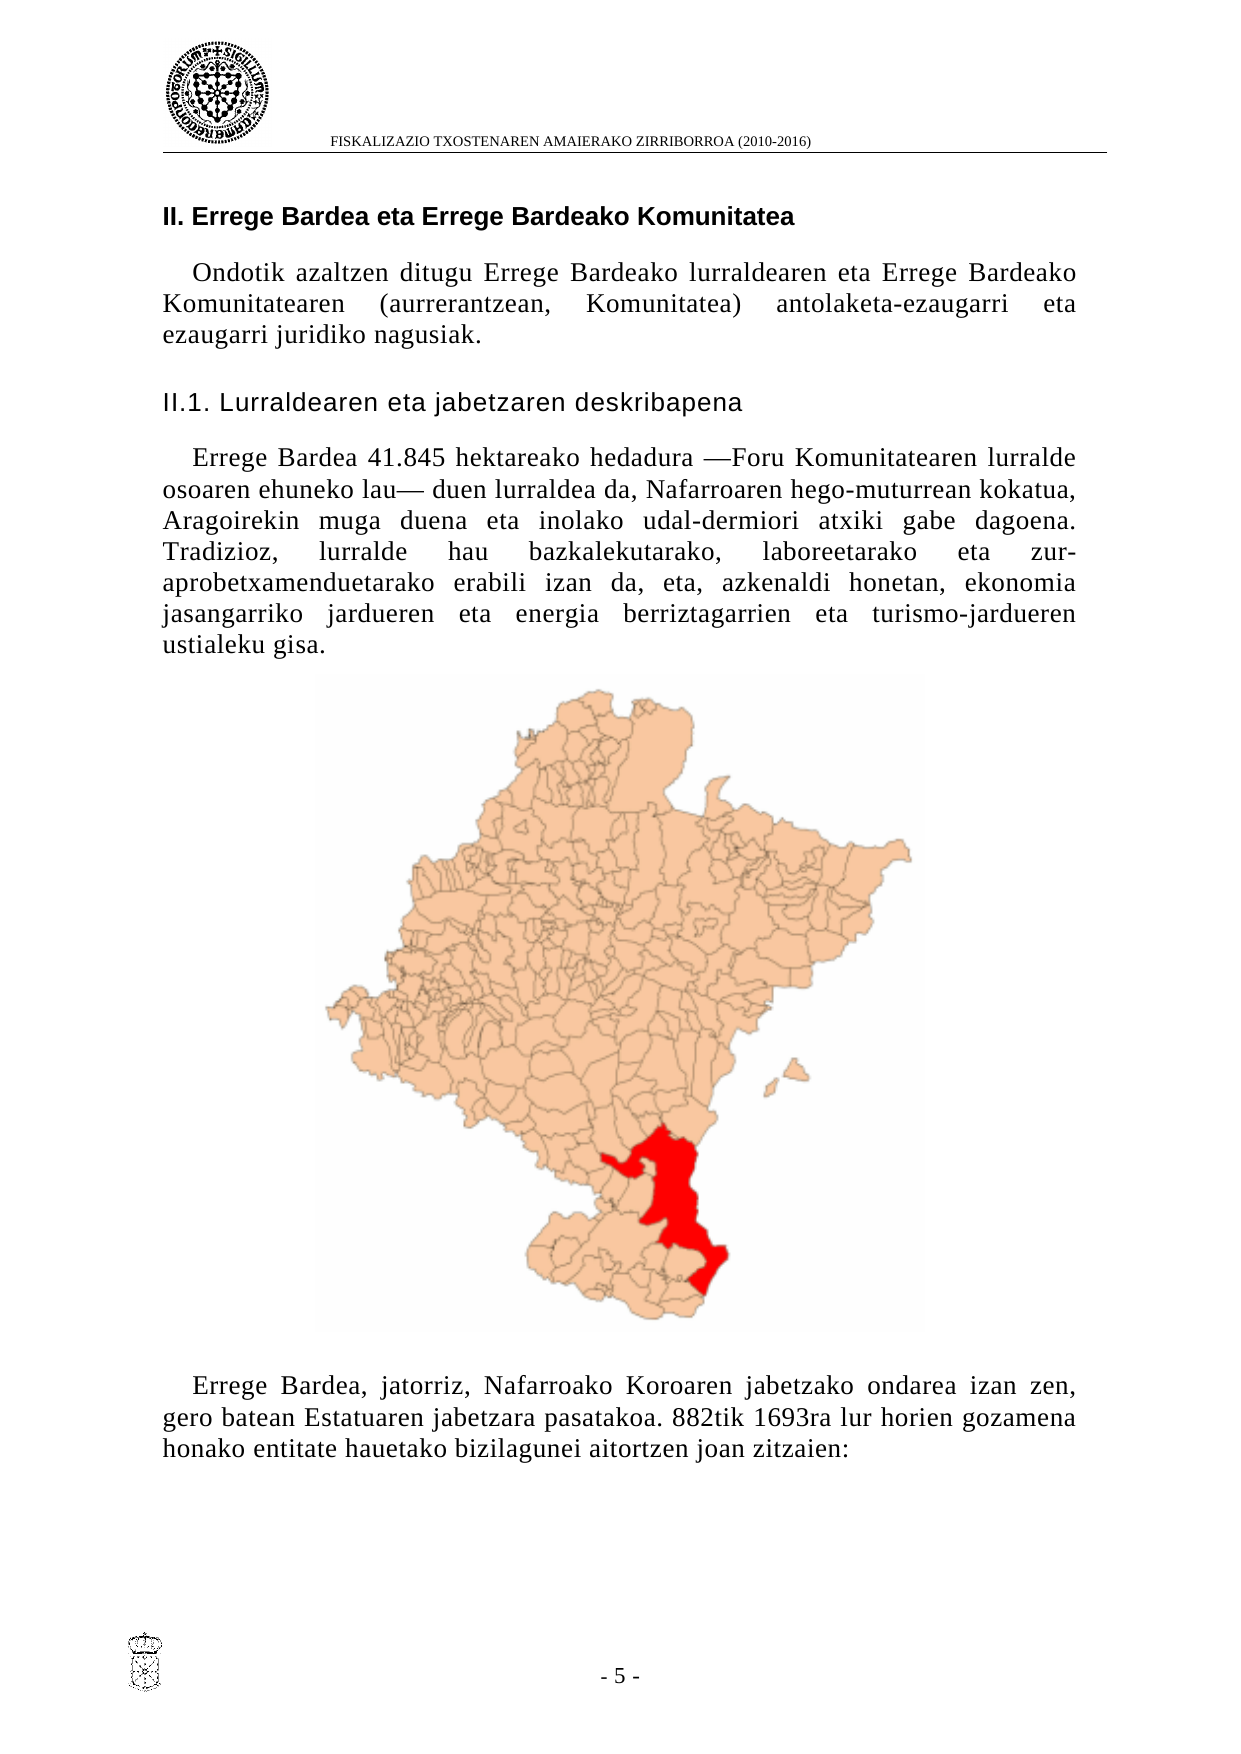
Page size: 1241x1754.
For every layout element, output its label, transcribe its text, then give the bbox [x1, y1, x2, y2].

text II. Errege Bardea eta Errege Bardeako Komunitatea [162, 201, 1078, 231]
picture [126, 1631, 163, 1693]
text Errege Bardea 41.845 hektareako hedadura —Foru Komunitatearen lurralde osoaren ehuneko lau— duen lurraldea da, Nafarroaren hego-muturrean kokatua, Aragoirekin muga duena eta inolako udal-dermiori atxiki gabe dagoena. Tradizioz, lurralde hau bazkalekutarako, laboreetarako eta zur-aprobetxamenduetarako erabili izan da, eta, azkenaldi honetan, ekonomia jasangarriko jardueren eta energia berriztagarrien eta turismo-jardueren ustialeku gisa. [162, 442, 1078, 659]
picture [314, 674, 926, 1332]
text Errege Bardea, jatorriz, Nafarroako Koroaren jabetzako ondarea izan zen, gero batean Estatuaren jabetzara pasatakoa. 882tik 1693ra lur horien gozamena honako entitate hauetako bizilagunei aitortzen joan zitzaien: [162, 1369, 1078, 1463]
picture [162, 38, 272, 147]
text II.1. Lurraldearen eta jabetzaren deskribapena [162, 387, 1078, 417]
text Ondotik azaltzen ditugu Errege Bardeako lurraldearen eta Errege Bardeako Komunitatearen (aurrerantzean, Komunitatea) antolaketa-ezaugarri eta ezaugarri juridiko nagusiak. [162, 256, 1078, 349]
